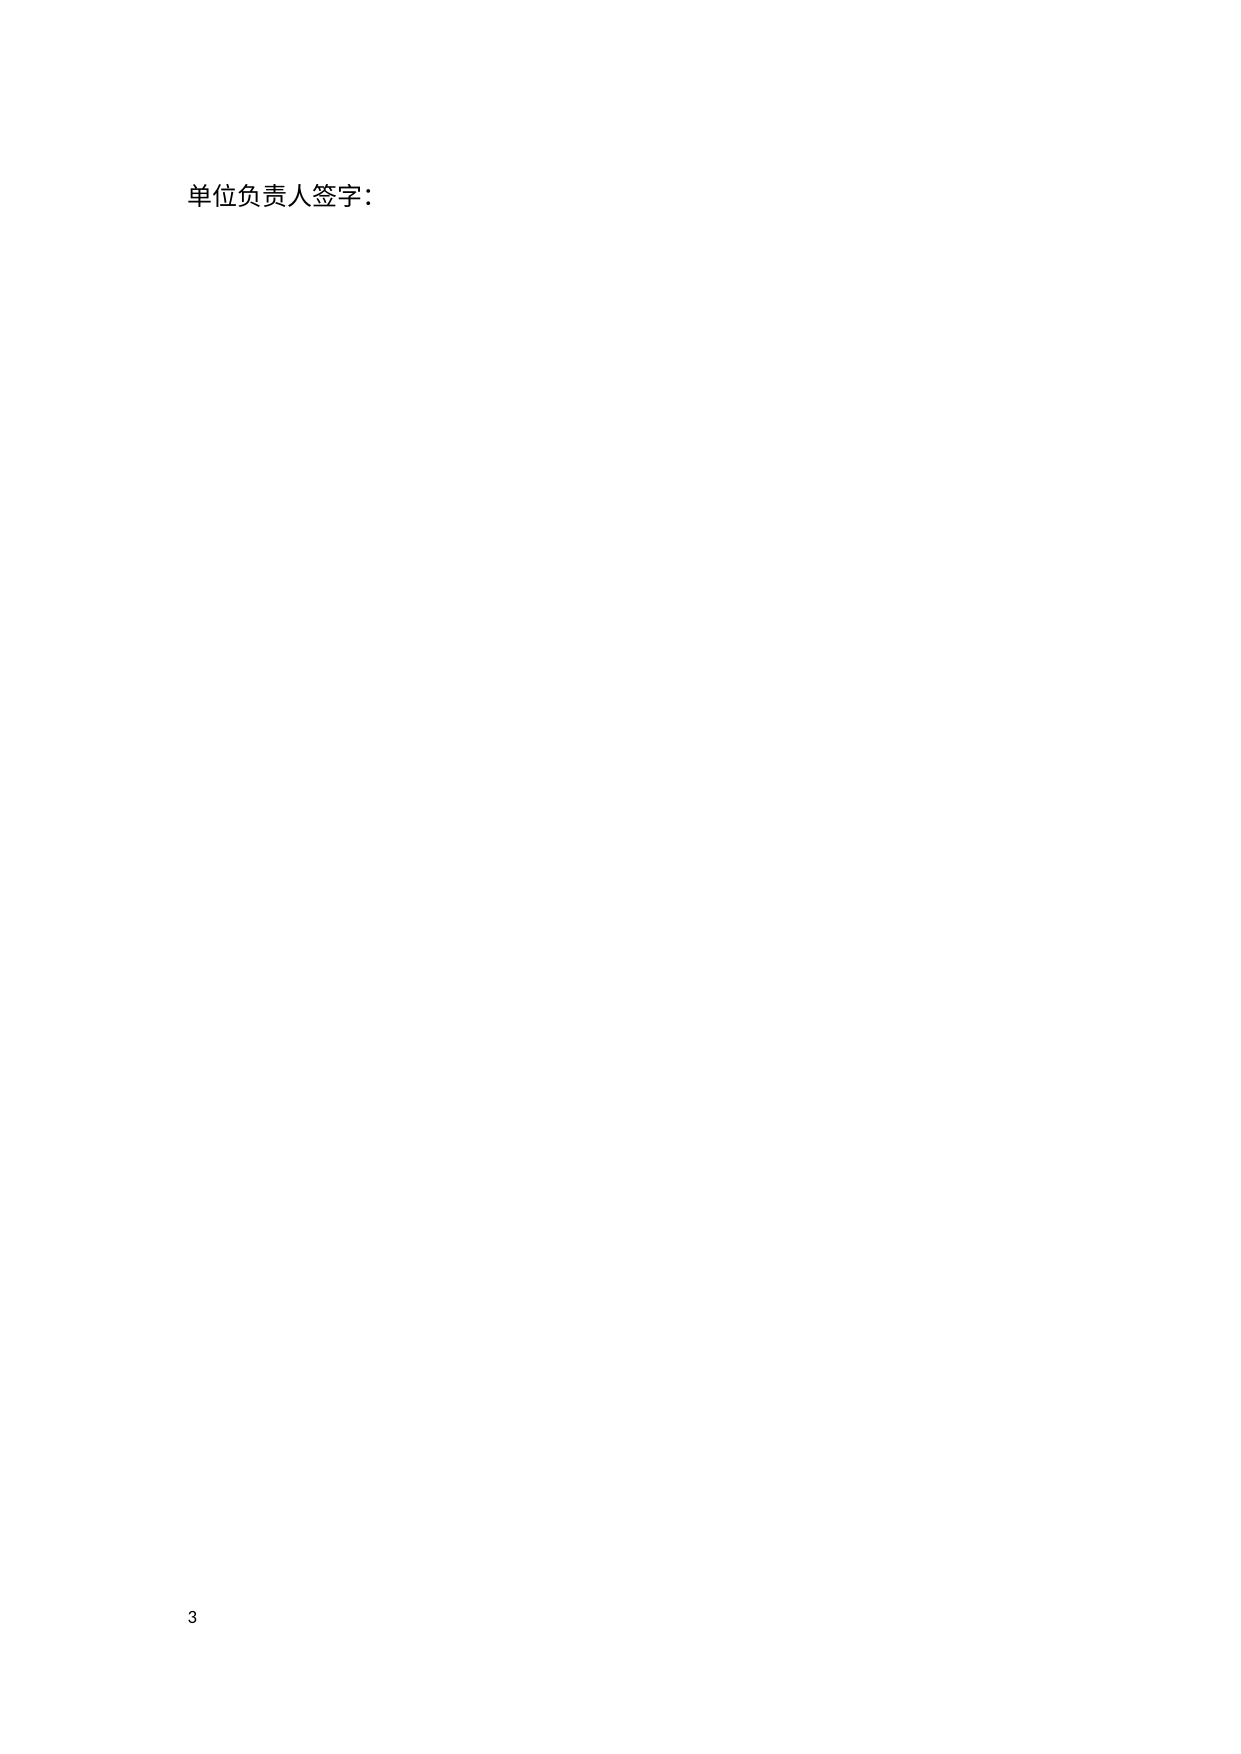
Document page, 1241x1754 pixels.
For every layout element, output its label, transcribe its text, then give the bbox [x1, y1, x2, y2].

text 单位负责人签字： [187, 162, 1053, 227]
